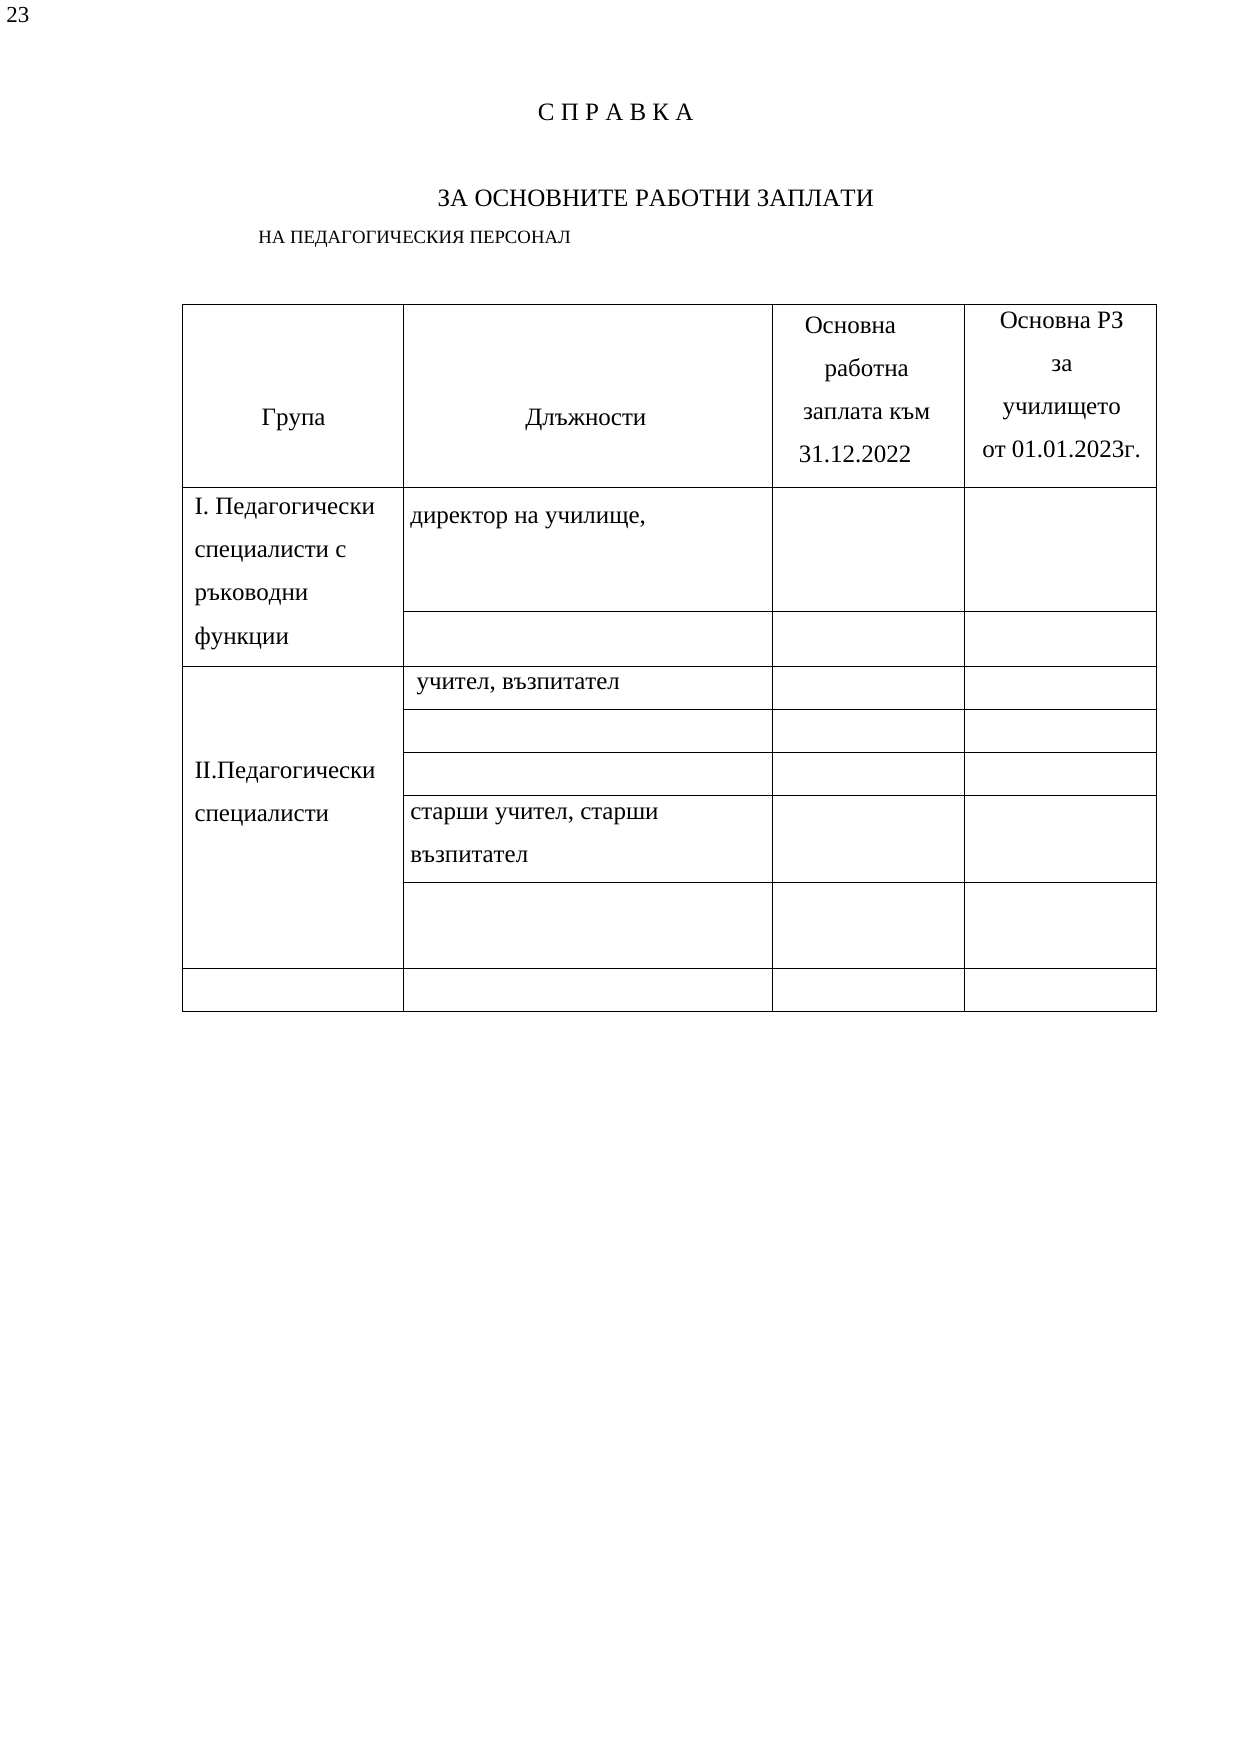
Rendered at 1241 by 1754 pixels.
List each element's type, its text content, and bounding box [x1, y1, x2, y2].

text ЗА ОСНОВНИТЕ РАБОТНИ ЗАПЛАТИ [232, 183, 1079, 212]
table_header Длъжности [404, 305, 772, 487]
text С П Р А В К А [158, 97, 1073, 126]
table_cell [965, 488, 1156, 611]
table_cell [773, 710, 964, 752]
table_header Група [183, 305, 403, 487]
table_cell [965, 667, 1156, 708]
table_cell [404, 969, 772, 1011]
table_cell [965, 969, 1156, 1011]
table_cell [183, 969, 403, 1011]
table_cell [404, 753, 772, 795]
table_cell [773, 488, 964, 611]
table_cell [965, 796, 1156, 882]
table_cell II.Педагогически специалисти [183, 667, 403, 968]
table_cell [773, 883, 964, 968]
table_cell [404, 710, 772, 752]
table_header Основна работна заплата към 31.12.2022 [773, 305, 964, 487]
text НА ПЕДАГОГИЧЕСКИЯ ПЕРСОНАЛ [258, 226, 1169, 248]
table_cell [965, 612, 1156, 666]
table_cell [404, 883, 772, 968]
table_cell [773, 753, 964, 795]
table_cell [965, 710, 1156, 752]
table_cell учител, възпитател [404, 667, 772, 708]
table_cell [965, 883, 1156, 968]
table_cell [773, 969, 964, 1011]
table_cell [773, 796, 964, 882]
table_cell [404, 612, 772, 666]
table_header Основна РЗ за училището от 01.01.2023г. [965, 305, 1156, 487]
table_cell старши учител, старши възпитател [404, 796, 772, 882]
table_cell [965, 753, 1156, 795]
table_cell [773, 667, 964, 708]
table_cell [773, 612, 964, 666]
table_cell директор на училище, [404, 488, 772, 611]
table_cell I. Педагогически специалисти с ръководни функции [183, 488, 403, 666]
